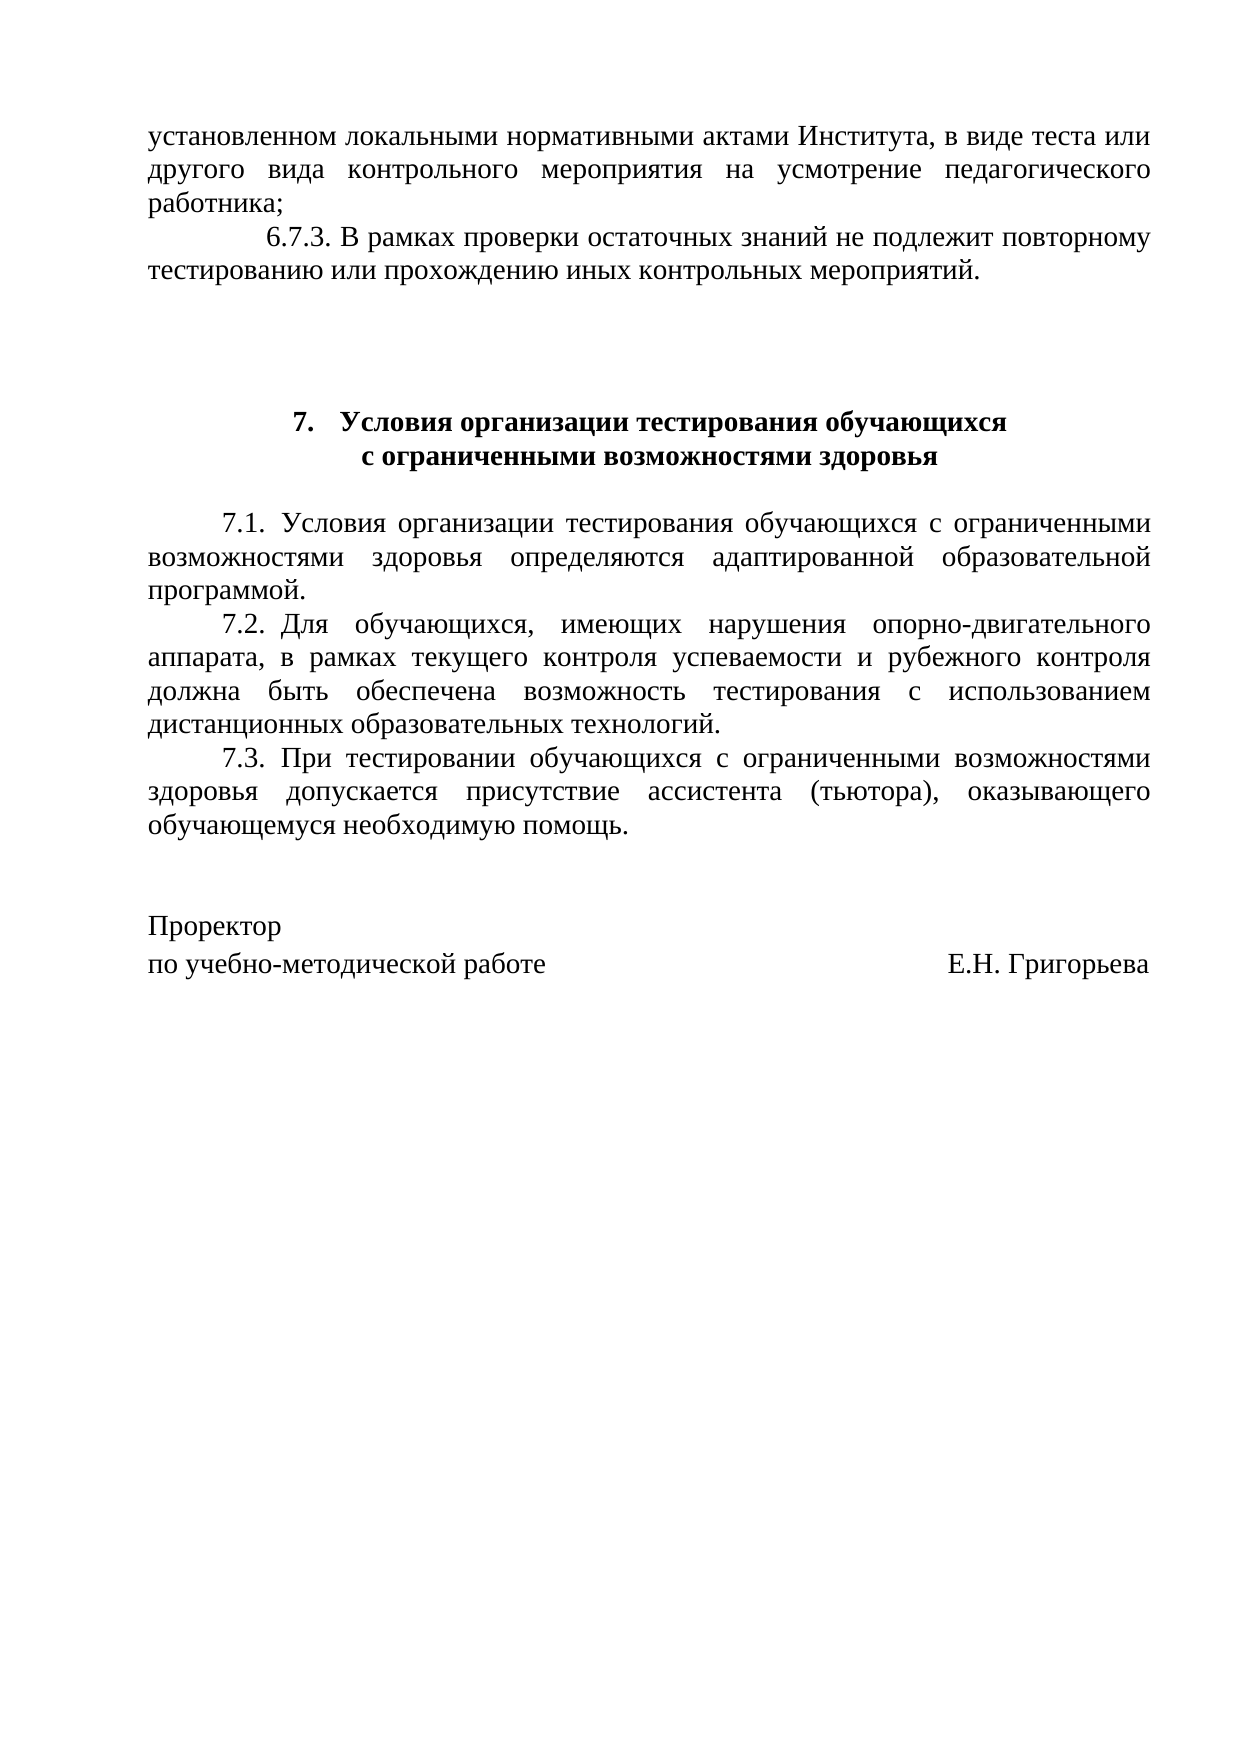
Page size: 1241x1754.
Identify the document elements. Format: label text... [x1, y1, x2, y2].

text Проректор по учебно-методической работе Е.Н. Григорьева [148, 908, 1152, 980]
list При тестировании обучающихся с ограниченными возможностями здоровья допускается присутствие ассистента (тьютора), оказывающего обучающемуся необходимую помощь. [148, 740, 1152, 841]
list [148, 118, 1152, 219]
list В рамках проверки остаточных знаний не подлежит повторному тестированию или прохождению иных контрольных мероприятий. [148, 219, 1152, 286]
list Условия организации тестирования обучающихся [148, 404, 1152, 438]
text с ограниченными возможностями здоровья [148, 438, 1152, 472]
list Условия организации тестирования обучающихся с ограниченными возможностями здоровья определяются адаптированной образовательной программой. [148, 505, 1152, 606]
list Для обучающихся, имеющих нарушения опорно-двигательного аппарата, в рамках текущего контроля успеваемости и рубежного контроля должна быть обеспечена возможность тестирования с использованием дистанционных образовательных технологий. [148, 606, 1152, 740]
